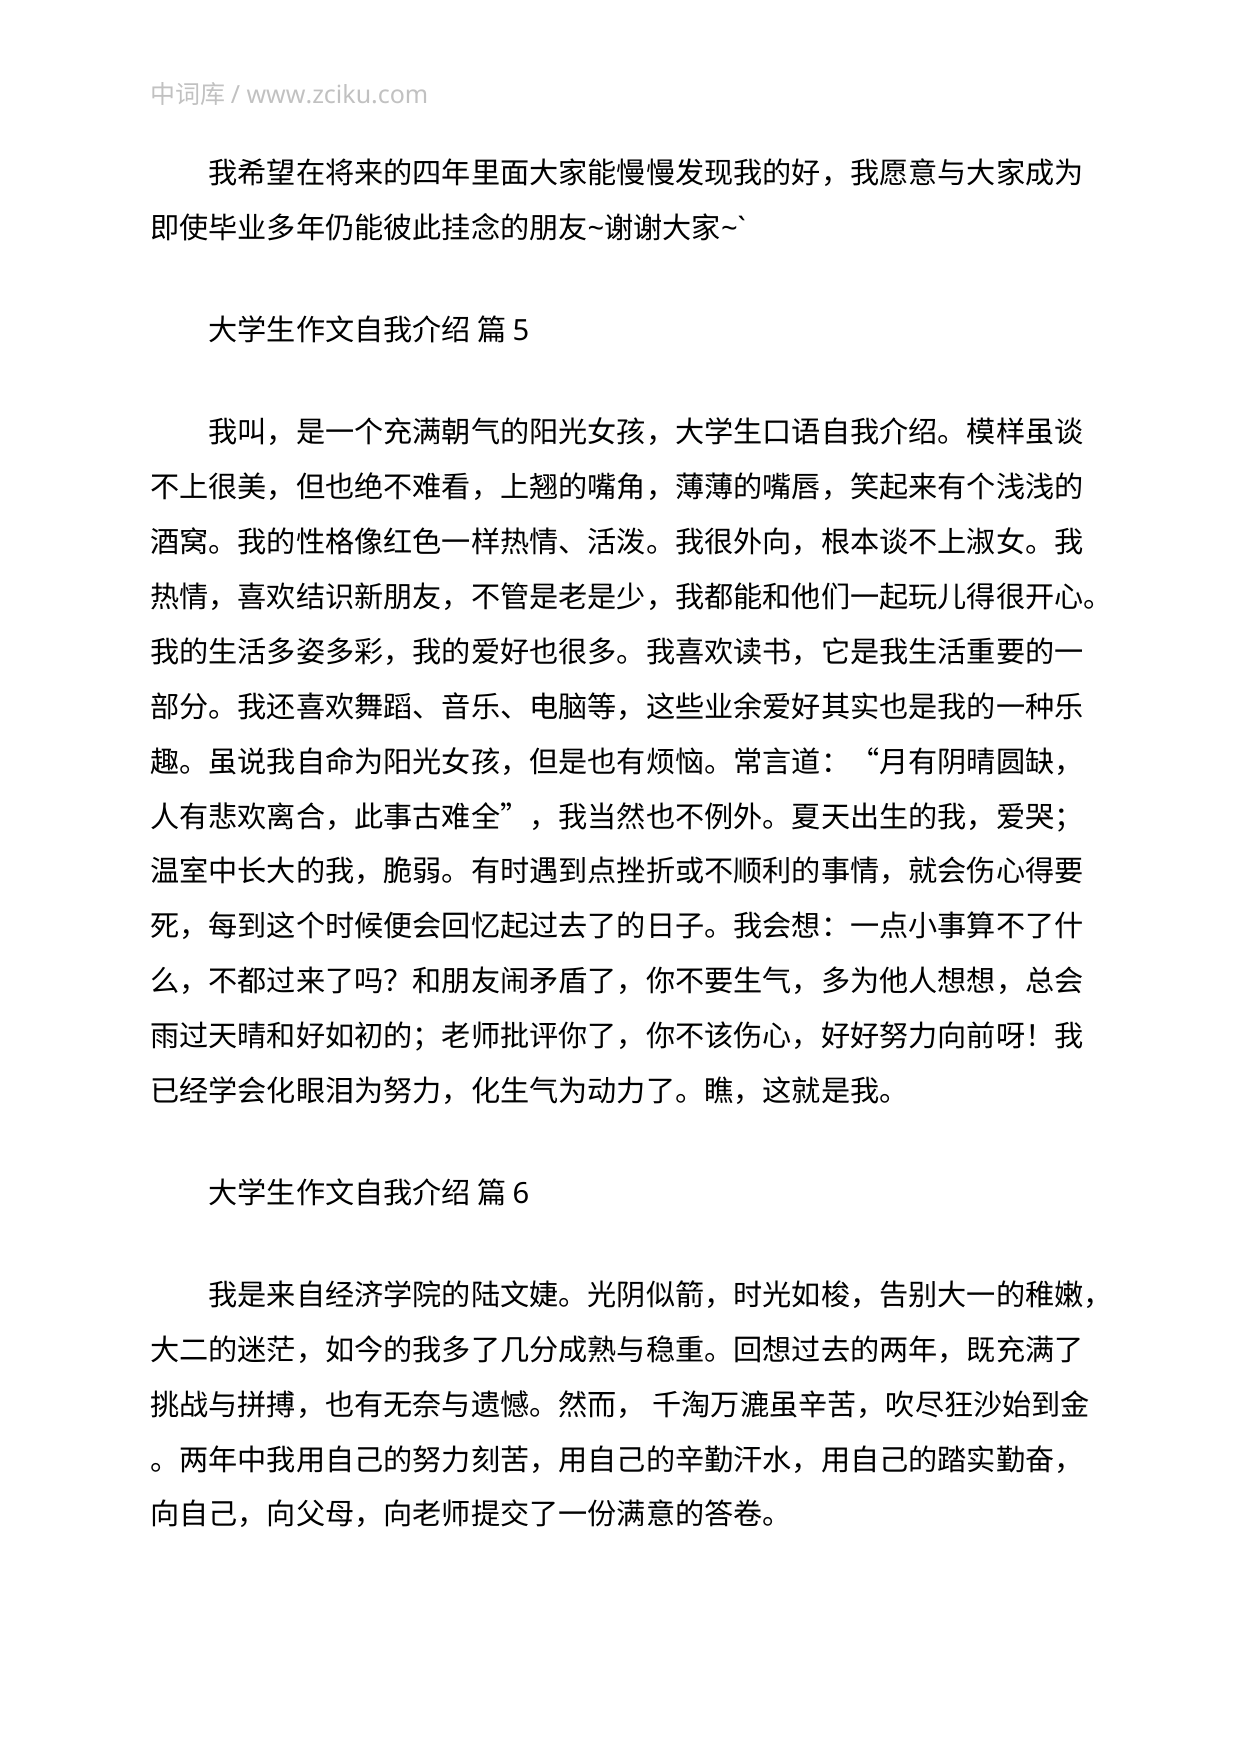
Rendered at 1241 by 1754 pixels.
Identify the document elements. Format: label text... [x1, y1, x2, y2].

text 大学生作文自我介绍 篇5 [150, 307, 1090, 349]
text 我是来自经济学院的陆文婕。光阴似箭，时光如梭，告别大一的稚嫩，大二的迷茫，如今的我多了几分成熟与稳重。回想过去的两年，既充满了挑战与拼搏，也有无奈与遗憾。然而， 千淘万漉虽辛苦，吹尽狂沙始到金 。两年中我用自己的努力刻苦，用自己的辛勤汗水，用自己的踏实勤奋，向自己，向父母，向老师提交了一份满意的答卷。 [150, 1271, 1090, 1533]
text 大学生作文自我介绍 篇6 [150, 1169, 1090, 1212]
text 我希望在将来的四年里面大家能慢慢发现我的好，我愿意与大家成为即使毕业多年仍能彼此挂念的朋友~谢谢大家~` [150, 150, 1090, 247]
text 我叫，是一个充满朝气的阳光女孩，大学生口语自我介绍。模样虽谈不上很美，但也绝不难看，上翘的嘴角，薄薄的嘴唇，笑起来有个浅浅的酒窝。我的性格像红色一样热情、活泼。我很外向，根本谈不上淑女。我热情，喜欢结识新朋友，不管是老是少，我都能和他们一起玩儿得很开心。我的生活多姿多彩，我的爱好也很多。我喜欢读书，它是我生活重要的一部分。我还喜欢舞蹈、音乐、电脑等，这些业余爱好其实也是我的一种乐趣。虽说我自命为阳光女孩，但是也有烦恼。常言道：“月有阴晴圆缺，人有悲欢离合，此事古难全”，我当然也不例外。夏天出生的我，爱哭；温室中长大的我，脆弱。有时遇到点挫折或不顺利的事情，就会伤心得要死，每到这个时候便会回忆起过去了的日子。我会想：一点小事算不了什么，不都过来了吗？和朋友闹矛盾了，你不要生气，多为他人想想，总会雨过天晴和好如初的；老师批评你了，你不该伤心，好好努力向前呀！我已经学会化眼泪为努力，化生气为动力了。瞧，这就是我。 [150, 409, 1090, 1110]
